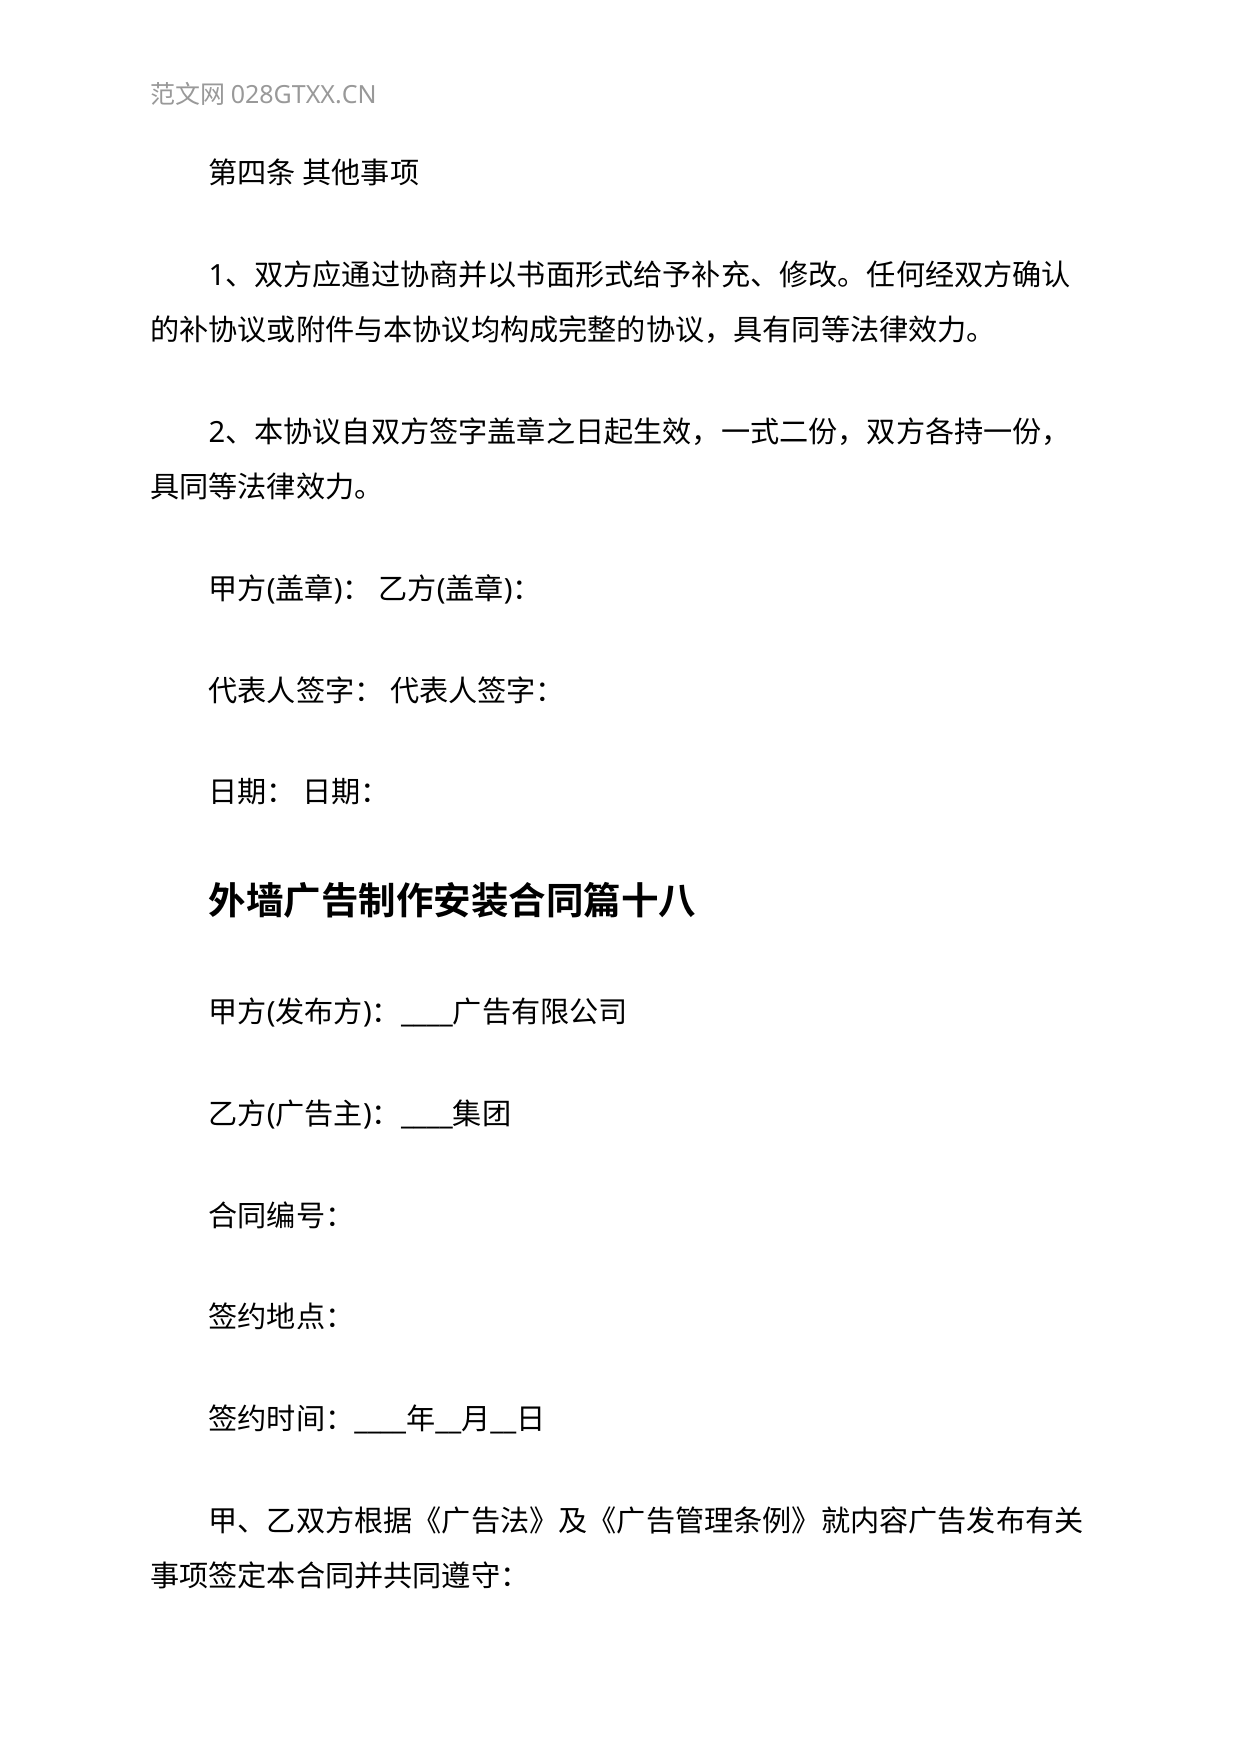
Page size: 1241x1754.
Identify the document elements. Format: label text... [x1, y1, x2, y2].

text 日期： 日期： [150, 769, 1090, 811]
text 代表人签字： 代表人签字： [150, 667, 1090, 709]
text 甲、乙双方根据《广告法》及《广告管理条例》就内容广告发布有关事项签定本合同并共同遵守： [150, 1498, 1090, 1595]
text 签约地点： [150, 1294, 1090, 1336]
text 2、本协议自双方签字盖章之日起生效，一式二份，双方各持一份，具同等法律效力。 [150, 408, 1090, 506]
text 签约时间：____年__月__日 [150, 1396, 1090, 1438]
text 甲方(发布方)：____广告有限公司 [150, 988, 1090, 1031]
text 合同编号： [150, 1192, 1090, 1234]
text 乙方(广告主)：____集团 [150, 1090, 1090, 1133]
text 外墙广告制作安装合同篇十八 [150, 871, 1090, 925]
text 第四条 其他事项 [150, 150, 1090, 192]
text 甲方(盖章)： 乙方(盖章)： [150, 565, 1090, 608]
text 1、双方应通过协商并以书面形式给予补充、修改。任何经双方确认的补协议或附件与本协议均构成完整的协议，具有同等法律效力。 [150, 252, 1090, 349]
